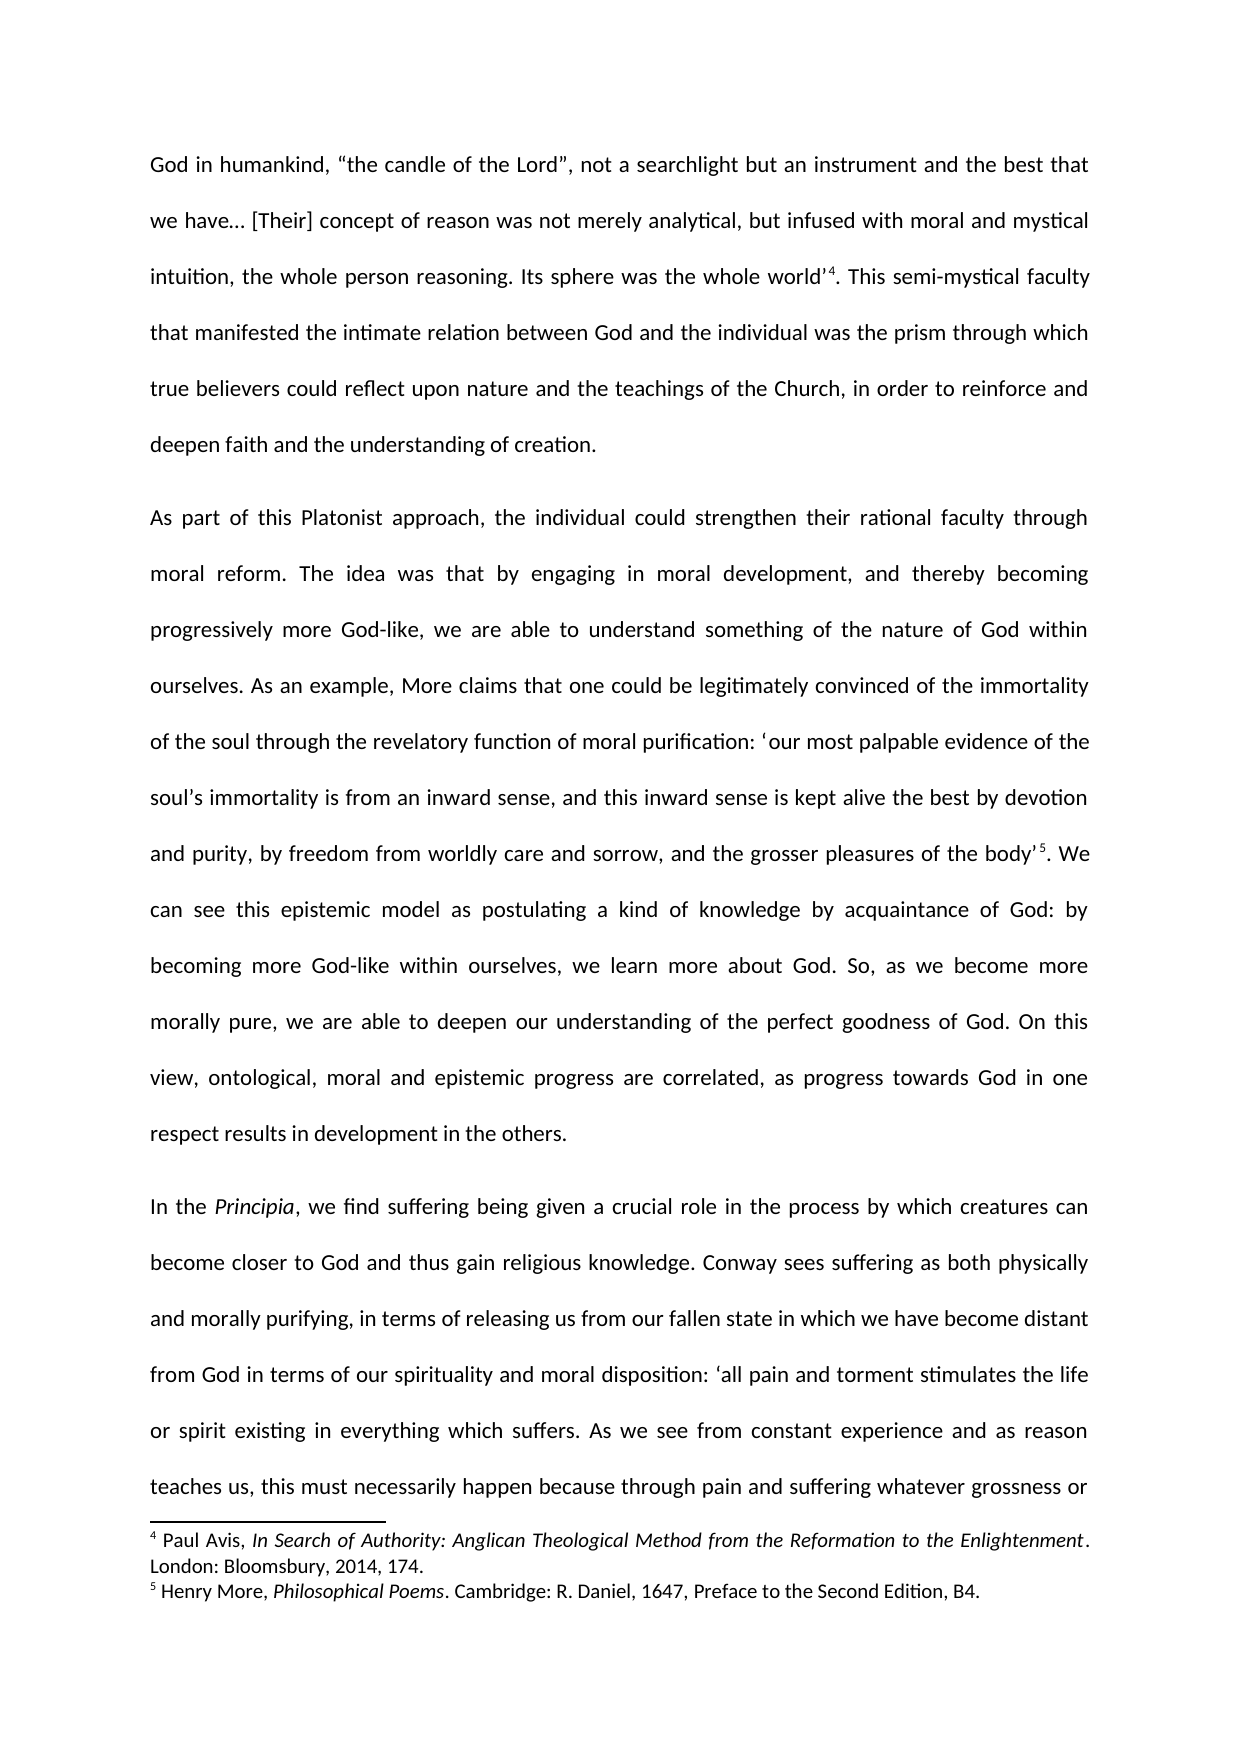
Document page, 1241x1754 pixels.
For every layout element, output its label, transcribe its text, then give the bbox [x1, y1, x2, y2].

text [150, 1192, 1090, 1500]
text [150, 150, 1090, 458]
text As part of this Platonist approach, the individual could strengthen their rational faculty through moral reform. The idea was that by engaging in moral development, and thereby becoming progressively more God-like, we are able to understand something of the nature of God within ourselves. As an example, More claims that one could be legitimately convinced of the immortality of the soul through the revelatory function of moral purification: ‘our most palpable evidence of the soul’s immortality is from an inward sense, and this inward sense is kept alive the best by devotion and purity, by freedom from worldly care and sorrow, and the grosser pleasures of the body’. We can see this epistemic model as postulating a kind of knowledge by acquaintance of God: by becoming more God-like within ourselves, we learn more about God. So, as we become more morally pure, we are able to deepen our understanding of the perfect goodness of God. On this view, ontological, moral and epistemic progress are correlated, as progress towards God in one respect results in development in the others. [150, 503, 1090, 1147]
